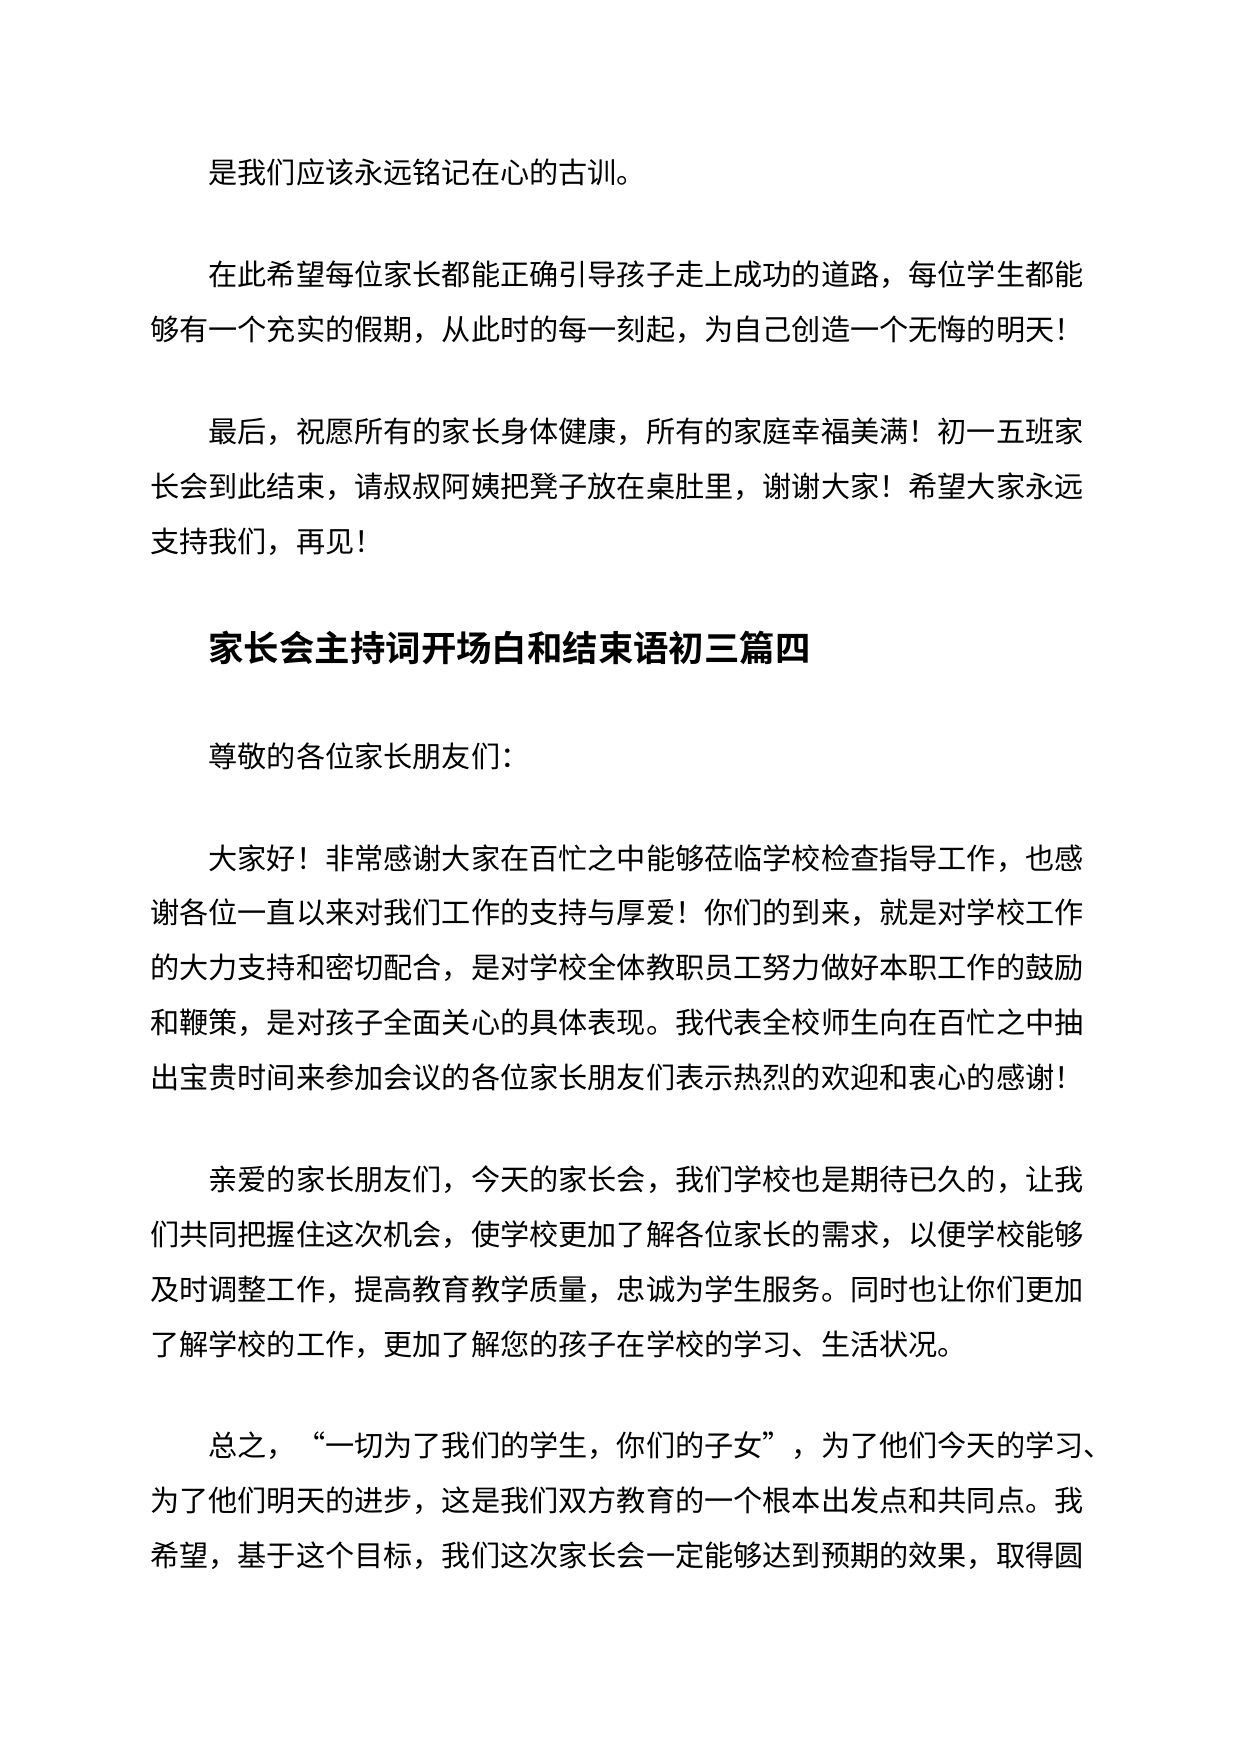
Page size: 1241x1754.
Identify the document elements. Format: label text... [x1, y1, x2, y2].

text 尊敬的各位家长朋友们： [150, 733, 1090, 776]
text 最后，祝愿所有的家长身体健康，所有的家庭幸福美满！初一五班家长会到此结束，请叔叔阿姨把凳子放在桌肚里，谢谢大家！希望大家永远支持我们，再见！ [150, 408, 1090, 561]
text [150, 1423, 1090, 1575]
text 家长会主持词开场白和结束语初三篇四 [150, 620, 1090, 671]
text 大家好！非常感谢大家在百忙之中能够莅临学校检查指导工作，也感谢各位一直以来对我们工作的支持与厚爱！你们的到来，就是对学校工作的大力支持和密切配合，是对学校全体教职员工努力做好本职工作的鼓励和鞭策，是对孩子全面关心的具体表现。我代表全校师生向在百忙之中抽出宝贵时间来参加会议的各位家长朋友们表示热烈的欢迎和衷心的感谢！ [150, 835, 1090, 1097]
text 在此希望每位家长都能正确引导孩子走上成功的道路，每位学生都能够有一个充实的假期，从此时的每一刻起，为自己创造一个无悔的明天！ [150, 252, 1090, 349]
text 亲爱的家长朋友们，今天的家长会，我们学校也是期待已久的，让我们共同把握住这次机会，使学校更加了解各位家长的需求，以便学校能够及时调整工作，提高教育教学质量，忠诚为学生服务。同时也让你们更加了解学校的工作，更加了解您的孩子在学校的学习、生活状况。 [150, 1157, 1090, 1363]
text 是我们应该永远铭记在心的古训。 [150, 150, 1090, 192]
